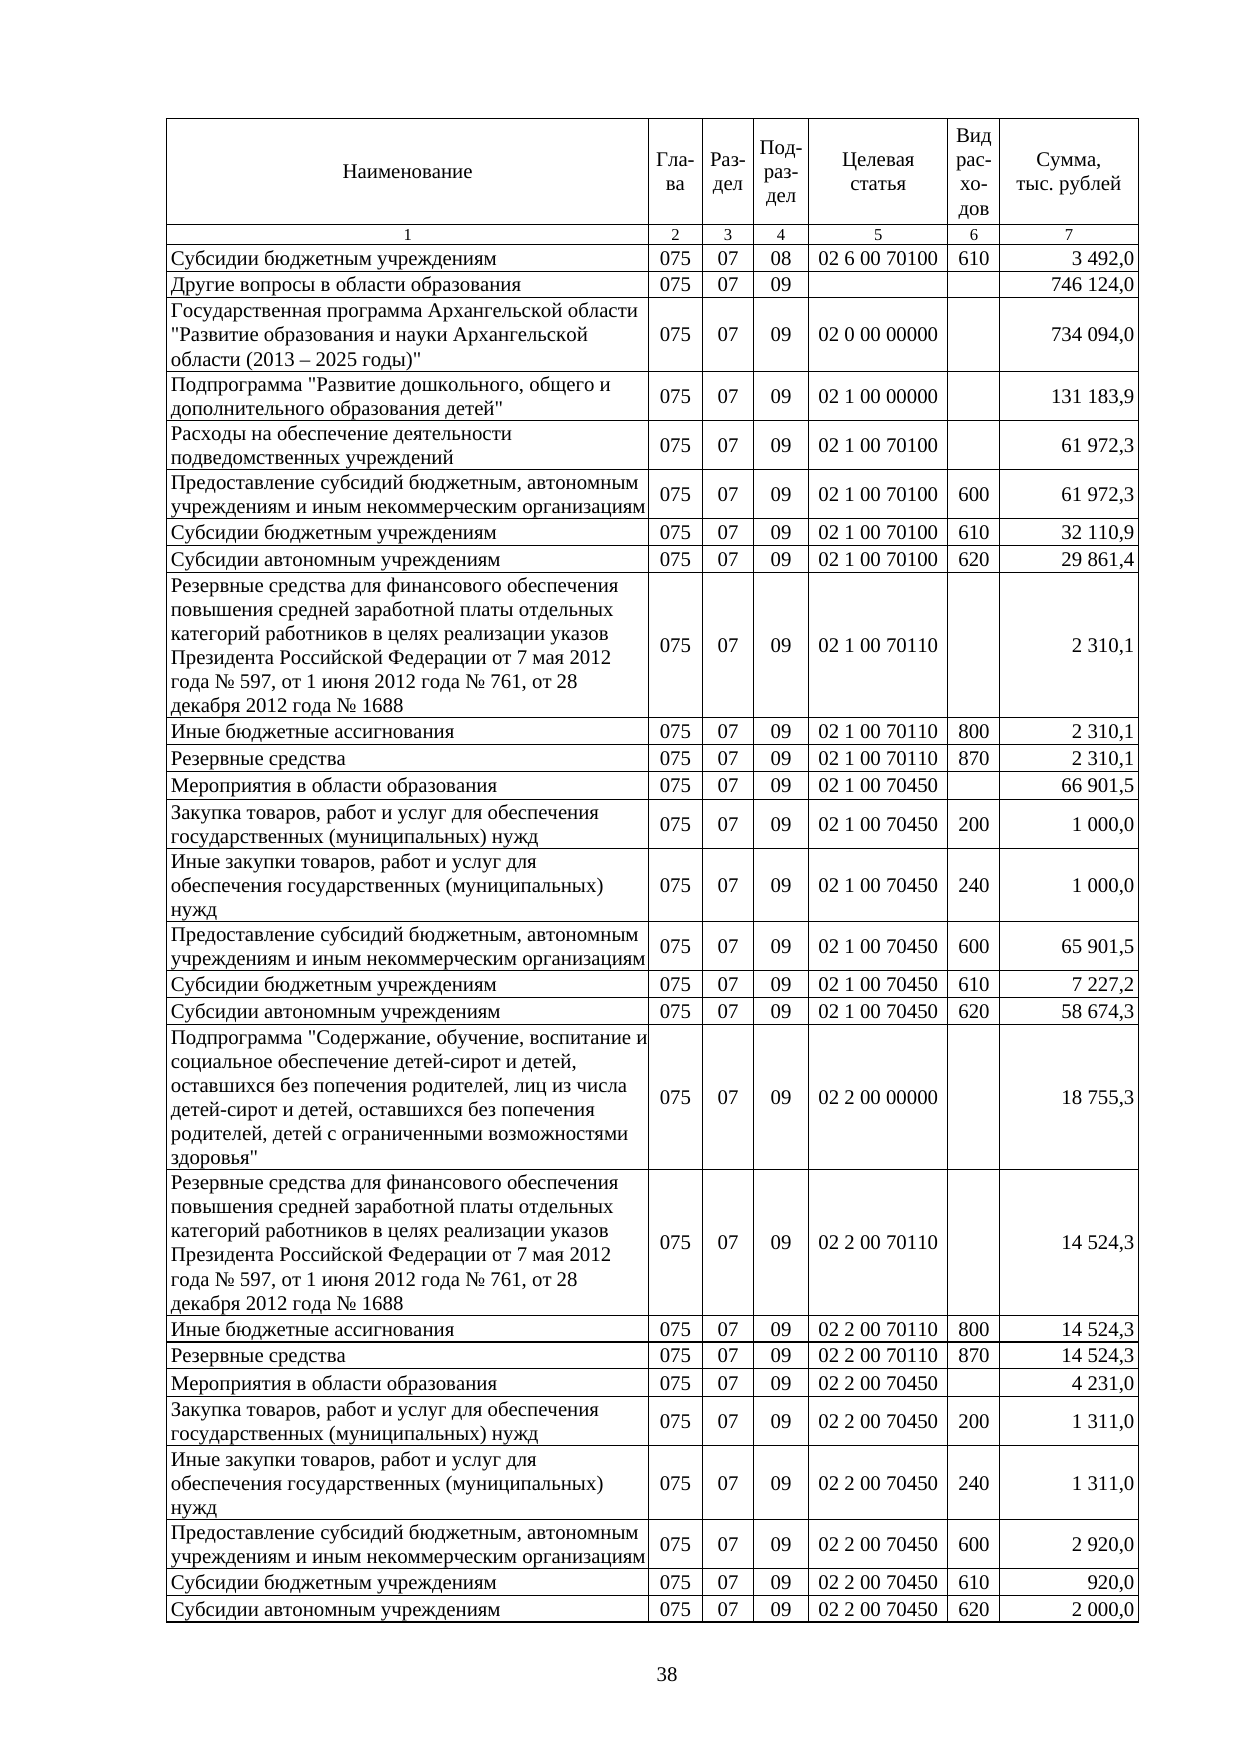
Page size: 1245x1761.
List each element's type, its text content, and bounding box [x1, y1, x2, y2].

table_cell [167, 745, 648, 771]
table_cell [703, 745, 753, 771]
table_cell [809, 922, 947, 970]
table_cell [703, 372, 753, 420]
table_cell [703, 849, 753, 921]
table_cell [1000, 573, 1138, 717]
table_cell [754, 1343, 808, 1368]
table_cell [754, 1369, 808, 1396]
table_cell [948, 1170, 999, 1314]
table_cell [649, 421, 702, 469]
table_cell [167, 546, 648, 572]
table_cell 2 [649, 225, 702, 244]
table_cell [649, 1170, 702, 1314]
table_header Раз- дел [703, 119, 753, 223]
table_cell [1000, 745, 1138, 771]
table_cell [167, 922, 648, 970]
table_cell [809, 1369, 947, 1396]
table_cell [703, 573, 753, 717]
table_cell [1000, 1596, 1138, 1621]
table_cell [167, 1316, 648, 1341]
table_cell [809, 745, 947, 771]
table_cell 1 [167, 225, 648, 244]
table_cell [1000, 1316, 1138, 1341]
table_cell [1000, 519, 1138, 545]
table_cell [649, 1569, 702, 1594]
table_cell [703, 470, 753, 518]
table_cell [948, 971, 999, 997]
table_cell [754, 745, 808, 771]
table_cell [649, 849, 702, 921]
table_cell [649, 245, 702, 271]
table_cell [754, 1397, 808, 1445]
table_cell 5 [809, 225, 947, 244]
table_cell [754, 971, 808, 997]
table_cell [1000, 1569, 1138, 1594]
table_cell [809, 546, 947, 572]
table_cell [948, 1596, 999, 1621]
table_header Гла- ва [649, 119, 702, 223]
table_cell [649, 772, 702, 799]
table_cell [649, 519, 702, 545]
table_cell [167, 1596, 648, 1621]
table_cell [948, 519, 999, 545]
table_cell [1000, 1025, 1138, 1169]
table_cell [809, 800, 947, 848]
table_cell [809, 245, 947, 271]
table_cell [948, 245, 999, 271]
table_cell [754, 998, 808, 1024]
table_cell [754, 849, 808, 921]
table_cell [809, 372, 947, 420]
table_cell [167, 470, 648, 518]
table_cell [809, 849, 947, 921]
table_header Наименование [167, 119, 648, 223]
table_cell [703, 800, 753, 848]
table_cell 3 [703, 225, 753, 244]
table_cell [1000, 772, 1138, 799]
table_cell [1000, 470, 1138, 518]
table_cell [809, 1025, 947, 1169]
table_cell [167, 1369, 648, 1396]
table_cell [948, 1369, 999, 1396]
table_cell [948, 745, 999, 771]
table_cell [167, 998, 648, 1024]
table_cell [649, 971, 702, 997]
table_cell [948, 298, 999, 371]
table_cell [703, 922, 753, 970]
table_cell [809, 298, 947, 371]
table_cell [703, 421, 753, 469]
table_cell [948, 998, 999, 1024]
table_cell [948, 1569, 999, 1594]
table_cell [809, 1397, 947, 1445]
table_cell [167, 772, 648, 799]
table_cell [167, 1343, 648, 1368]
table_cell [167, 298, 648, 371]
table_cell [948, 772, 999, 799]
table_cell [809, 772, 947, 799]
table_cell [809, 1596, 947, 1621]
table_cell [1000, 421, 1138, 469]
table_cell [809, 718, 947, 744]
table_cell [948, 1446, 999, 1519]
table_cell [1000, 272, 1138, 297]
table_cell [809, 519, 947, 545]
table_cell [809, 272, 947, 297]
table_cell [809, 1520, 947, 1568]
table_cell [1139, 224, 1161, 244]
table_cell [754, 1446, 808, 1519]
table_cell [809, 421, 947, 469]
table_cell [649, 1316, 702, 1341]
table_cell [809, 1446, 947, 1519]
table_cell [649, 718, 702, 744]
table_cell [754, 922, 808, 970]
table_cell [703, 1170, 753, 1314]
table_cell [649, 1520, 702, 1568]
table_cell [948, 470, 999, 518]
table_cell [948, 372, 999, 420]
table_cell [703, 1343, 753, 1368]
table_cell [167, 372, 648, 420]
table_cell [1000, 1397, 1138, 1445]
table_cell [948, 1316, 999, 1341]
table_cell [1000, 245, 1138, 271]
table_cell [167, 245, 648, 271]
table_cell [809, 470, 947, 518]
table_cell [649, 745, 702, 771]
table_header [1139, 118, 1161, 223]
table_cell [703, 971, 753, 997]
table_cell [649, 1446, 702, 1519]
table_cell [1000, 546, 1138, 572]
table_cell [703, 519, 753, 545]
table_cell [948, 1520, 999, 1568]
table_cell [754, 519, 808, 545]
table_header Сумма, тыс. рублей [1000, 119, 1138, 223]
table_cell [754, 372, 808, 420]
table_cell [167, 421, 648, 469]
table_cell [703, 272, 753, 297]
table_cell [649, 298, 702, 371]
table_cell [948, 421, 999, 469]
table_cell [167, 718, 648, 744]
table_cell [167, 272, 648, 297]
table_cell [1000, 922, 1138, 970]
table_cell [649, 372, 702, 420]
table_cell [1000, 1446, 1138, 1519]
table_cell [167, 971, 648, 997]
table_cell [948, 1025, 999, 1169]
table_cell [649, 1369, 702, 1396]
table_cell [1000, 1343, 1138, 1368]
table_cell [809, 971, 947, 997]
table_header Вид рас- хо- дов [948, 119, 999, 223]
table_header Целевая статья [809, 119, 947, 223]
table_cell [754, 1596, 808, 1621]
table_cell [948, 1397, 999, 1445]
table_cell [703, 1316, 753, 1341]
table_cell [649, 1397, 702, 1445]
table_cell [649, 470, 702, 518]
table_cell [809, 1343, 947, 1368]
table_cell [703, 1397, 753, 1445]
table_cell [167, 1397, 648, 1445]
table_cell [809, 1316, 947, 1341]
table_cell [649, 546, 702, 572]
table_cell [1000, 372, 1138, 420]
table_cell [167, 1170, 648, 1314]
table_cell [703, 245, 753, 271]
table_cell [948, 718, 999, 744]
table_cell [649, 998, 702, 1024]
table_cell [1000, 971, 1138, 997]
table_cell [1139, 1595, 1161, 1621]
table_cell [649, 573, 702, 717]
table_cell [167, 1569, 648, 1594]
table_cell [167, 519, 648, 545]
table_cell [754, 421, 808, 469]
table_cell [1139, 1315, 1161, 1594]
table_cell 4 [754, 225, 808, 244]
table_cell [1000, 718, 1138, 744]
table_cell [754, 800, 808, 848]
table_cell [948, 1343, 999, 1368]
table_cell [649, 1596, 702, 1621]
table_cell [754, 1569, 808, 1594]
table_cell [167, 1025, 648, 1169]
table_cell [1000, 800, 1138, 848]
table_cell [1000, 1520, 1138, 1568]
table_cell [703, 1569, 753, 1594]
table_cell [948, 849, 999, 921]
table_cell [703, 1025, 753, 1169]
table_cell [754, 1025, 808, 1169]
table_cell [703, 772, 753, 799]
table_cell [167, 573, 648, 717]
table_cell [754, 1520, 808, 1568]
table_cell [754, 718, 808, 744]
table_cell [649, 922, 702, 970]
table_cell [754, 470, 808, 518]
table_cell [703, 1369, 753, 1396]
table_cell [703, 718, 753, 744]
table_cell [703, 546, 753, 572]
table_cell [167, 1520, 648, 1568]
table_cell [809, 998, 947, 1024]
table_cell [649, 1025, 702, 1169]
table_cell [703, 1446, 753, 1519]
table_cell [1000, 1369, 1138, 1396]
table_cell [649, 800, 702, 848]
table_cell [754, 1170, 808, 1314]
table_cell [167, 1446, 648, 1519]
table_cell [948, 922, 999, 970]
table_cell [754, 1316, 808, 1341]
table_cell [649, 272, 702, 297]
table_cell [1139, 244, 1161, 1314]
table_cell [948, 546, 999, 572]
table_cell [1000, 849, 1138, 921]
table_header Под- раз- дел [754, 119, 808, 223]
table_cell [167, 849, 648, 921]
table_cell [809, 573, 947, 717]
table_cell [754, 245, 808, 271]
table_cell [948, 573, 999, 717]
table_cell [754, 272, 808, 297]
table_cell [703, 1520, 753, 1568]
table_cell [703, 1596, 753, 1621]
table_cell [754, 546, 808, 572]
table_cell 7 [1000, 225, 1138, 244]
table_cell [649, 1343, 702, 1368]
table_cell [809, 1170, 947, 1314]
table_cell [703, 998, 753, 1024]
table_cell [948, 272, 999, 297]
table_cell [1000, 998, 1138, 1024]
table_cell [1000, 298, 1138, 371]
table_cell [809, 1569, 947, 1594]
table_cell 6 [948, 225, 999, 244]
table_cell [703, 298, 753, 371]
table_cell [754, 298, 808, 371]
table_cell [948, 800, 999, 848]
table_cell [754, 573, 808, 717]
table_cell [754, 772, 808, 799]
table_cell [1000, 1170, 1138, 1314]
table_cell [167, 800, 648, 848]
